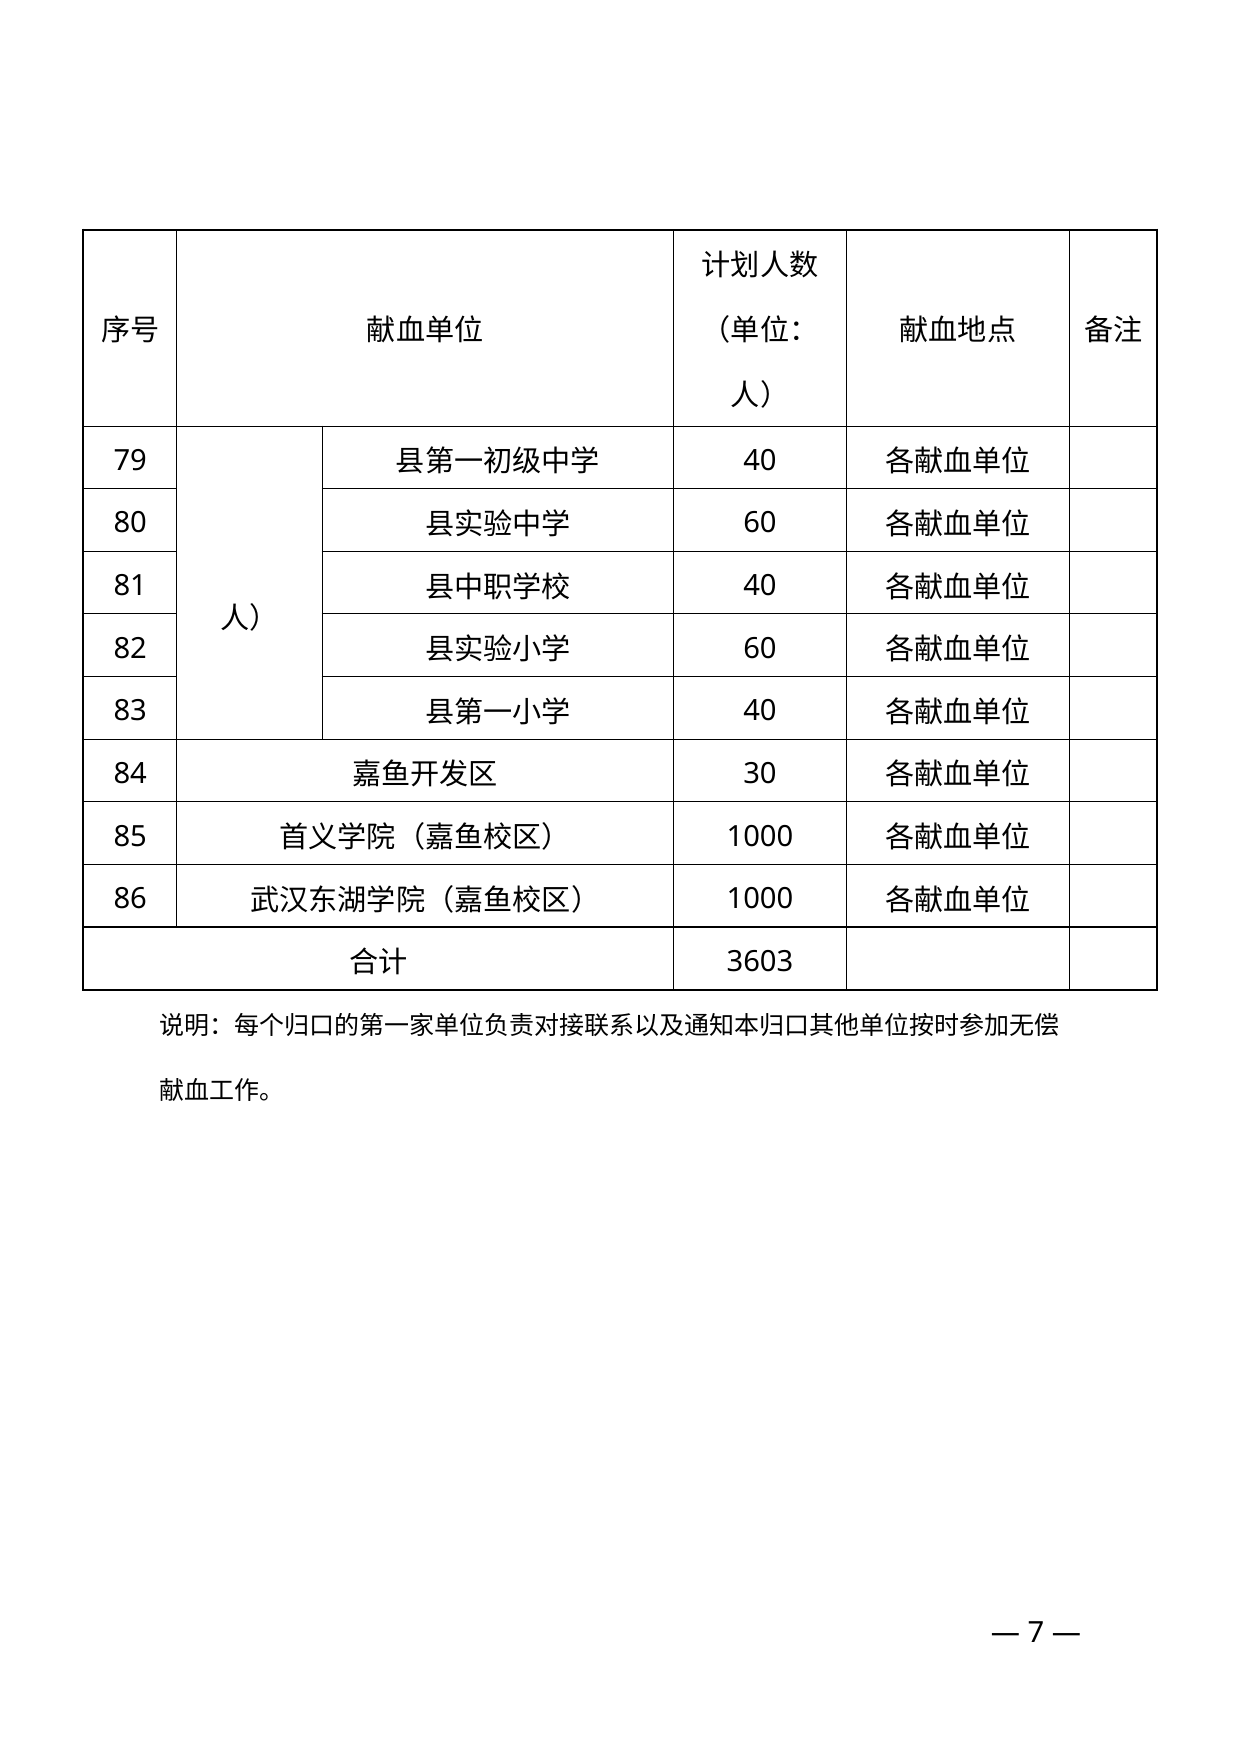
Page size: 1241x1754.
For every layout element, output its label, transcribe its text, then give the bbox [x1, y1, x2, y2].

table_cell [1070, 614, 1156, 676]
table_cell 60 [674, 489, 846, 551]
table_cell [1070, 865, 1156, 926]
table_cell 武汉东湖学院（嘉鱼校区） [177, 865, 673, 926]
table_cell 60 [674, 614, 846, 676]
table_cell 县中职学校 [323, 552, 673, 613]
table_cell 县第一小学 [323, 677, 673, 738]
table_cell 81 [84, 552, 176, 613]
table_cell 40 [674, 677, 846, 738]
table_cell 县实验中学 [323, 489, 673, 551]
table_cell [1070, 677, 1156, 738]
table_cell [1070, 489, 1156, 551]
table_cell 各献血单位 [847, 740, 1069, 801]
table_cell [847, 928, 1069, 989]
table_cell 85 [84, 802, 176, 864]
table_cell 嘉鱼开发区 [177, 740, 673, 801]
table_cell 合计 [84, 928, 673, 989]
table_cell 1000 [674, 865, 846, 926]
table_cell 83 [84, 677, 176, 738]
table_header 备注 [1070, 231, 1156, 426]
table_cell [1070, 802, 1156, 864]
table_header 计划人数 （单位：人） [674, 231, 846, 426]
table_cell 80 [84, 489, 176, 551]
table_cell 各献血单位 [847, 427, 1069, 488]
table_cell 县第一初级中学 [323, 427, 673, 488]
table_cell [1070, 928, 1156, 989]
table_cell 3603 [674, 928, 846, 989]
table_cell 各献血单位 [847, 614, 1069, 676]
table_header 序号 [84, 231, 176, 426]
table_cell 首义学院（嘉鱼校区） [177, 802, 673, 864]
table_cell 30 [674, 740, 846, 801]
table_cell 各献血单位 [847, 489, 1069, 551]
table_cell 82 [84, 614, 176, 676]
table_header 献血地点 [847, 231, 1069, 426]
table_cell [1070, 740, 1156, 801]
table_cell 各献血单位 [847, 552, 1069, 613]
table_cell 1000 [674, 802, 846, 864]
table_cell 40 [674, 552, 846, 613]
table_cell [1070, 427, 1156, 488]
table_cell 84 [84, 740, 176, 801]
table_cell 各献血单位 [847, 677, 1069, 738]
table_cell 县实验小学 [323, 614, 673, 676]
table_cell 86 [84, 865, 176, 926]
table_cell 40 [674, 427, 846, 488]
text 说明：每个归口的第一家单位负责对接联系以及通知本归口其他单位按时参加无偿献血工作。 [159, 991, 1081, 1121]
table_cell 各献血单位 [847, 802, 1069, 864]
table_cell 各献血单位 [847, 865, 1069, 926]
table_cell [1070, 552, 1156, 613]
table_cell 79 [84, 427, 176, 488]
table_header 献血单位 [177, 231, 673, 426]
